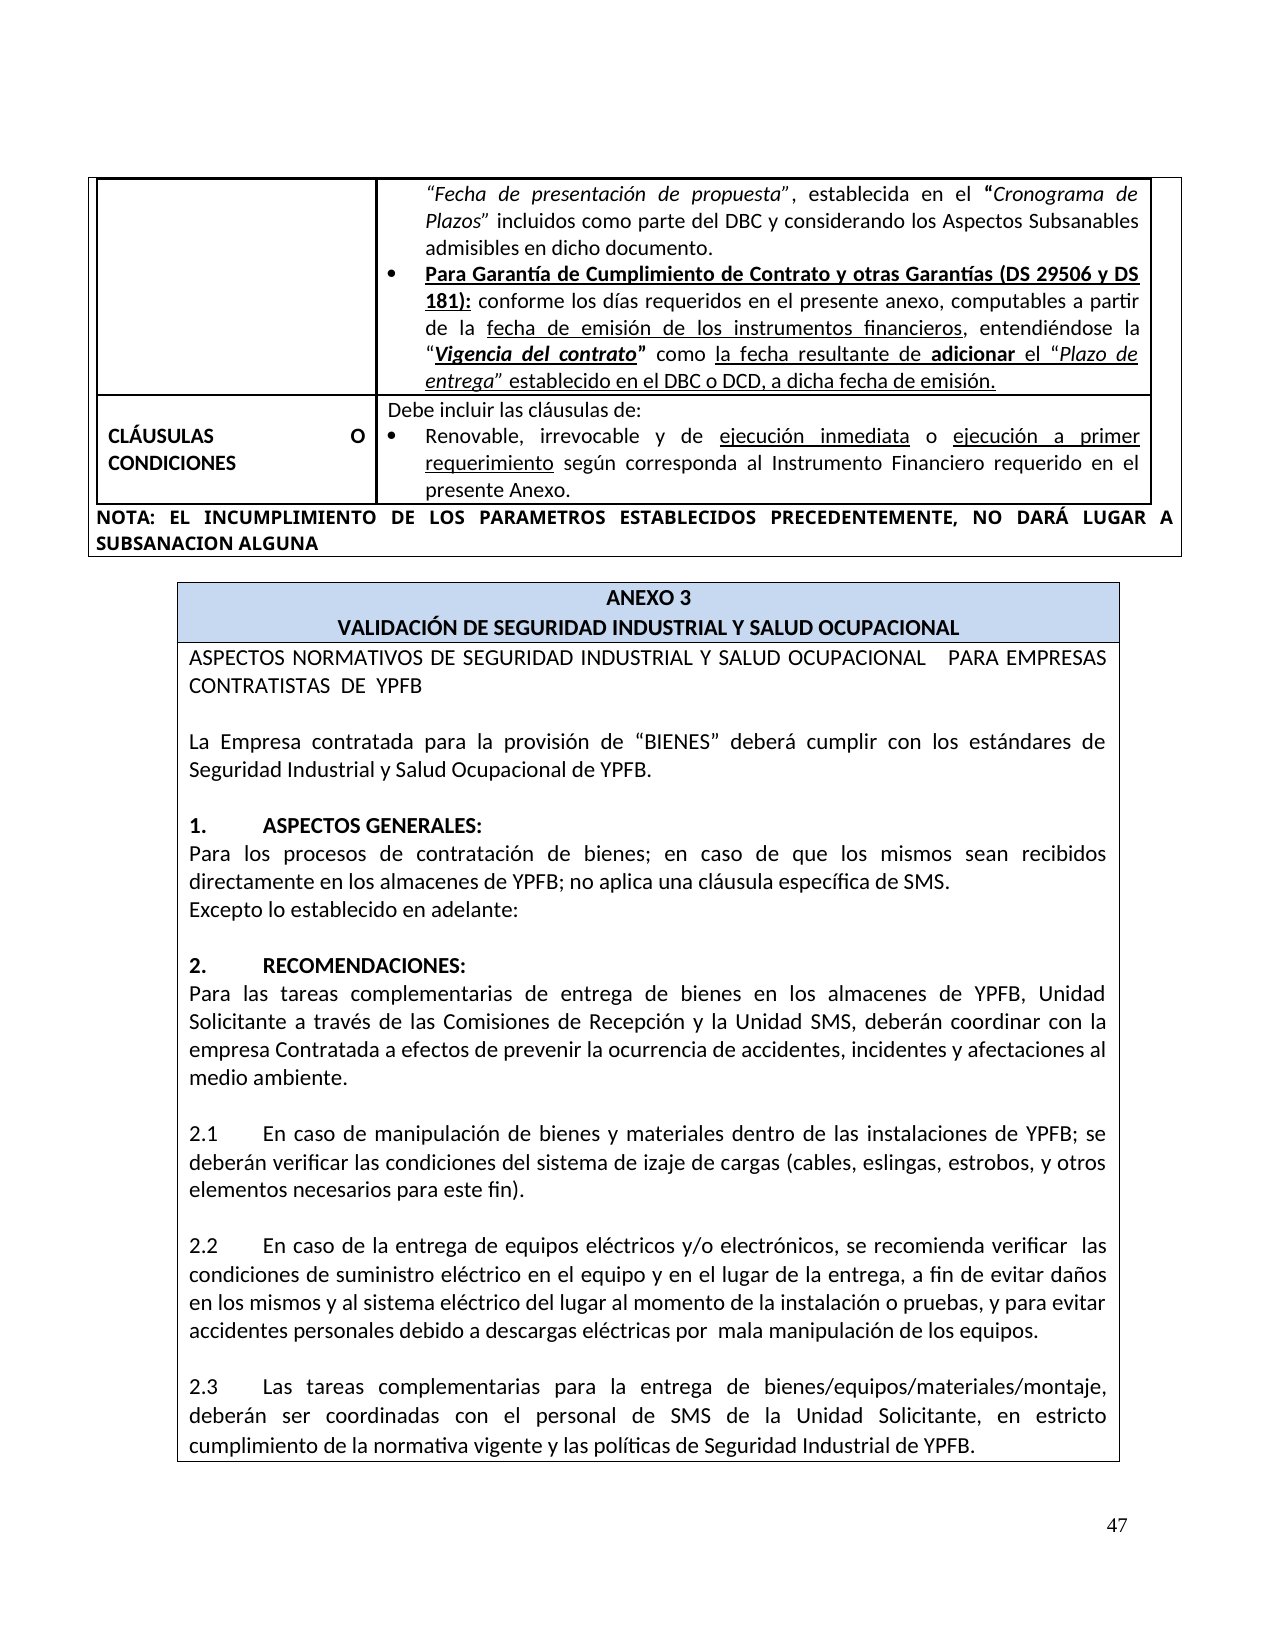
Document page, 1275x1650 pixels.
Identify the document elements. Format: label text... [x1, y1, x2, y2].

table_cell ASPECTOS NORMATIVOS DE SEGURIDAD INDUSTRIAL Y SALUD OCUPACIONAL PARA EMPRESAS CONTRATISTAS DE YPFB La Empresa contratada para la provisión de “BIENES” deberá cumplir con los estándares de Seguridad Industrial y Salud Ocupacional de YPFB. 1. ASPECTOS GENERALES: Para los procesos de contratación de bienes; en caso de que los mismos sean recibidos directamente en los almacenes de YPFB; no aplica una cláusula específica de SMS. Excepto lo establecido en adelante: 2. RECOMENDACIONES: Para las tareas complementarias de entrega de bienes en los almacenes de YPFB, Unidad Solicitante a través de las Comisiones de Recepción y la Unidad SMS, deberán coordinar con la empresa Contratada a efectos de prevenir la ocurrencia de accidentes, incidentes y afectaciones al medio ambiente. 2.1 En caso de manipulación de bienes y materiales dentro de las instalaciones de YPFB; se deberán verificar las condiciones del sistema de izaje de cargas (cables, eslingas, estrobos, y otros elementos necesarios para este fin). 2.2 En caso de la entrega de equipos eléctricos y/o electrónicos, se recomienda verificar las condiciones de suministro eléctrico en el equipo y en el lugar de la entrega, a fin de evitar daños en los mismos y al sistema eléctrico del lugar al momento de la instalación o pruebas, y para evitar accidentes personales debido a descargas eléctricas por mala manipulación de los equipos. 2.3 Las tareas complementarias para la entrega de bienes/equipos/materiales/montaje, deberán ser coordinadas con el personal de SMS de la Unidad Solicitante, en estricto cumplimiento de la normativa vigente y las políticas de Seguridad Industrial de YPFB. [178, 643, 1119, 1461]
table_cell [89, 178, 1181, 556]
table_header ANEXO 3 VALIDACIÓN DE SEGURIDAD INDUSTRIAL Y SALUD OCUPACIONAL [178, 583, 1119, 642]
